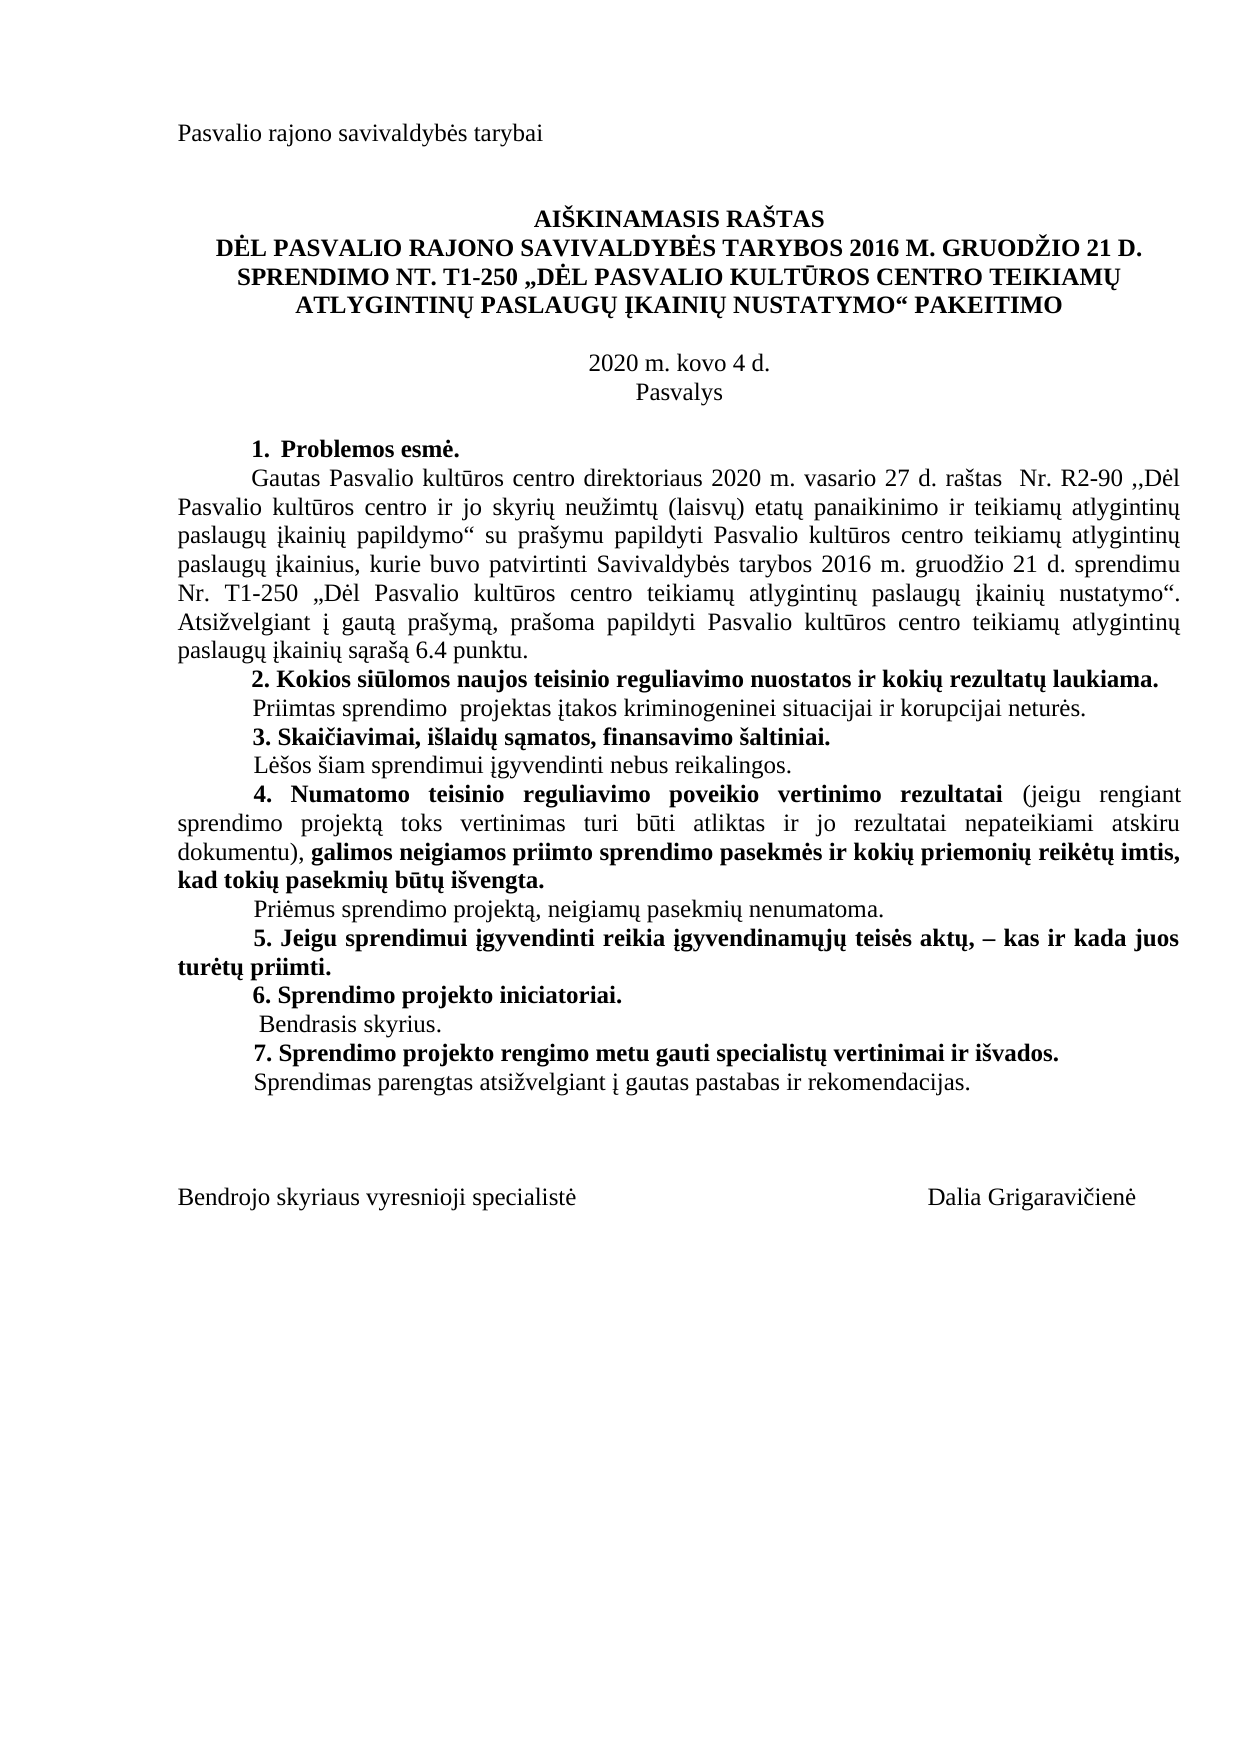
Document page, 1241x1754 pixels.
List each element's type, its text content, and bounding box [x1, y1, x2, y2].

text 5. Jeigu sprendimui įgyvendinti reikia įgyvendinamųjų teisės aktų, – kas ir kada juos turėtų priimti. [177, 923, 1181, 981]
text 2020 m. kovo 4 d. [177, 348, 1181, 377]
text Priimtas sprendimo projektas įtakos kriminogeninei situacijai ir korupcijai neturės. [177, 693, 1181, 722]
text dėl pasvalio rajono savivaldybės tarybos 2016 m. gruodžio 21 d. sprendimo Nt. T1-250 „dėl pasvalio kultūros centro teikiamų atlygintinų paslaugų įkainių nustatymo“ pakeitimo [177, 233, 1181, 319]
text Lėšos šiam sprendimui įgyvendinti nebus reikalingos. [177, 751, 1181, 779]
text Bendrojo skyriaus vyresnioji specialistė Dalia Grigaravičienė [177, 1182, 1181, 1211]
text AIŠKINAMASIS RAŠTAS [177, 204, 1181, 233]
text Sprendimas parengtas atsižvelgiant į gautas pastabas ir rekomendacijas. [177, 1067, 1181, 1096]
text Pasvalys [177, 377, 1181, 406]
text 4. Numatomo teisinio reguliavimo poveikio vertinimo rezultatai (jeigu rengiant sprendimo projektą toks vertinimas turi būti atliktas ir jo rezultatai nepateikiami atskiru dokumentu), galimos neigiamos priimto sprendimo pasekmės ir kokių priemonių reikėtų imtis, kad tokių pasekmių būtų išvengta. [177, 779, 1181, 894]
text Pasvalio rajono savivaldybės tarybai [177, 118, 1181, 147]
list Gautas Pasvalio kultūros centro direktoriaus 2020 m. vasario 27 d. raštas Nr. R2-90 ,,Dėl Pasvalio kultūros centro ir jo skyrių neužimtų (laisvų) etatų panaikinimo ir teikiamų atlygintinų paslaugų įkainių papildymo“ su prašymu papildyti Pasvalio kultūros centro teikiamų atlygintinų paslaugų įkainius, kurie buvo patvirtinti Savivaldybės tarybos 2016 m. gruodžio 21 d. sprendimu Nr. T1-250 „Dėl Pasvalio kultūros centro teikiamų atlygintinų paslaugų įkainių nustatymo“. Atsižvelgiant į gautą prašymą, prašoma papildyti Pasvalio kultūros centro teikiamų atlygintinų paslaugų įkainių sąrašą 6.4 punktu. [177, 463, 1181, 664]
list Problemos esmė. [177, 434, 1181, 463]
list 2. Kokios siūlomos naujos teisinio reguliavimo nuostatos ir kokių rezultatų laukiama. [251, 664, 1181, 693]
text 7. Sprendimo projekto rengimo metu gauti specialistų vertinimai ir išvados. [177, 1038, 1181, 1067]
text 6. Sprendimo projekto iniciatoriai. [177, 981, 1181, 1009]
text 3. Skaičiavimai, išlaidų sąmatos, finansavimo šaltiniai. [177, 722, 1181, 751]
text Bendrasis skyrius. [177, 1009, 1181, 1038]
text Priėmus sprendimo projektą, neigiamų pasekmių nenumatoma. [177, 894, 1181, 923]
